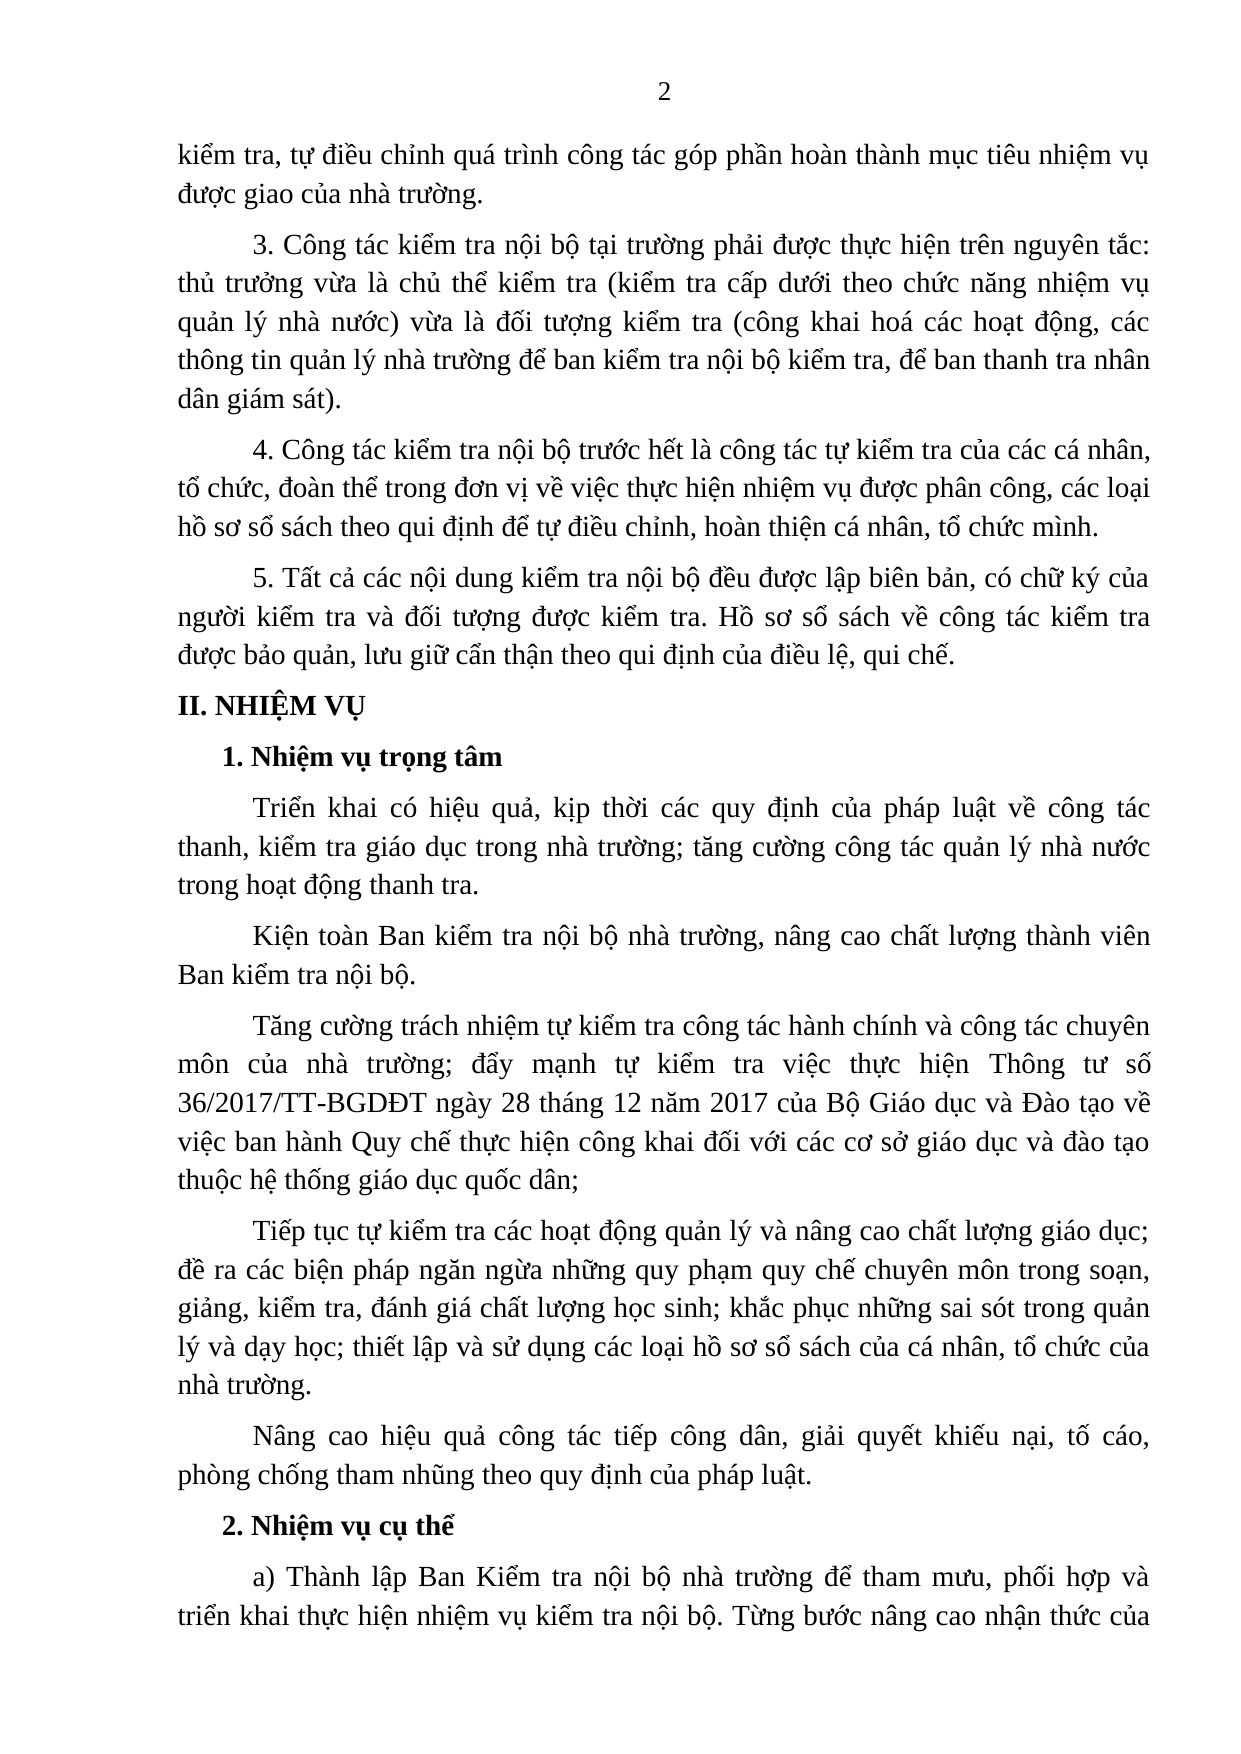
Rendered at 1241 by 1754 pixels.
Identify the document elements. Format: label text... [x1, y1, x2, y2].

text Kiện toàn Ban kiểm tra nội bộ nhà trường, nâng cao chất lượng thành viên Ban kiểm tra nội bộ. [177, 918, 1152, 991]
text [177, 137, 1152, 209]
text 3. Công tác kiểm tra nội bộ tại trường phải được thực hiện trên nguyên tắc: thủ trưởng vừa là chủ thể kiểm tra (kiểm tra cấp dưới theo chức năng nhiệm vụ quản lý nhà nước) vừa là đối tượng kiểm tra (công khai hoá các hoạt động, các thông tin quản lý nhà trường để ban kiểm tra nội bộ kiểm tra, để ban thanh tra nhân dân giám sát). [177, 227, 1152, 414]
text Tiếp tục tự kiểm tra các hoạt động quản lý và nâng cao chất lượng giáo dục; đề ra các biện pháp ngăn ngừa những quy phạm quy chế chuyên môn trong soạn, giảng, kiểm tra, đánh giá chất lượng học sinh; khắc phục những sai sót trong quản lý và dạy học; thiết lập và sử dụng các loại hồ sơ sổ sách của cá nhân, tổ chức của nhà trường. [177, 1213, 1152, 1401]
text 5. Tất cả các nội dung kiểm tra nội bộ đều được lập biên bản, có chữ ký của người kiểm tra và đối tượng được kiểm tra. Hồ sơ sổ sách về công tác kiểm tra được bảo quản, lưu giữ cẩn thận theo qui định của điều lệ, qui chế. [177, 560, 1152, 671]
text Tăng cường trách nhiệm tự kiểm tra công tác hành chính và công tác chuyên môn của nhà trường; đẩy mạnh tự kiểm tra việc thực hiện Thông tư số 36/2017/TT-BGDĐT ngày 28 tháng 12 năm 2017 của Bộ Giáo dục và Đào tạo về việc ban hành Quy chế thực hiện công khai đối với các cơ sở giáo dục và đào tạo thuộc hệ thống giáo dục quốc dân; [177, 1008, 1152, 1196]
text Triển khai có hiệu quả, kịp thời các quy định của pháp luật về công tác thanh, kiểm tra giáo dục trong nhà trường; tăng cường công tác quản lý nhà nước trong hoạt động thanh tra. [177, 790, 1152, 901]
text 1. Nhiệm vụ trọng tâm [177, 739, 1152, 773]
text Nâng cao hiệu quả công tác tiếp công dân, giải quyết khiếu nại, tố cáo, phòng chống tham nhũng theo quy định của pháp luật. [177, 1418, 1152, 1491]
text 4. Công tác kiểm tra nội bộ trước hết là công tác tự kiểm tra của các cá nhân, tổ chức, đoàn thể trong đơn vị về việc thực hiện nhiệm vụ được phân công, các loại hồ sơ sổ sách theo qui định để tự điều chỉnh, hoàn thiện cá nhân, tổ chức mình. [177, 432, 1152, 543]
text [177, 1559, 1152, 1631]
text II. NHIỆM VỤ [177, 688, 1152, 722]
text 2. Nhiệm vụ cụ thể [177, 1508, 1152, 1542]
